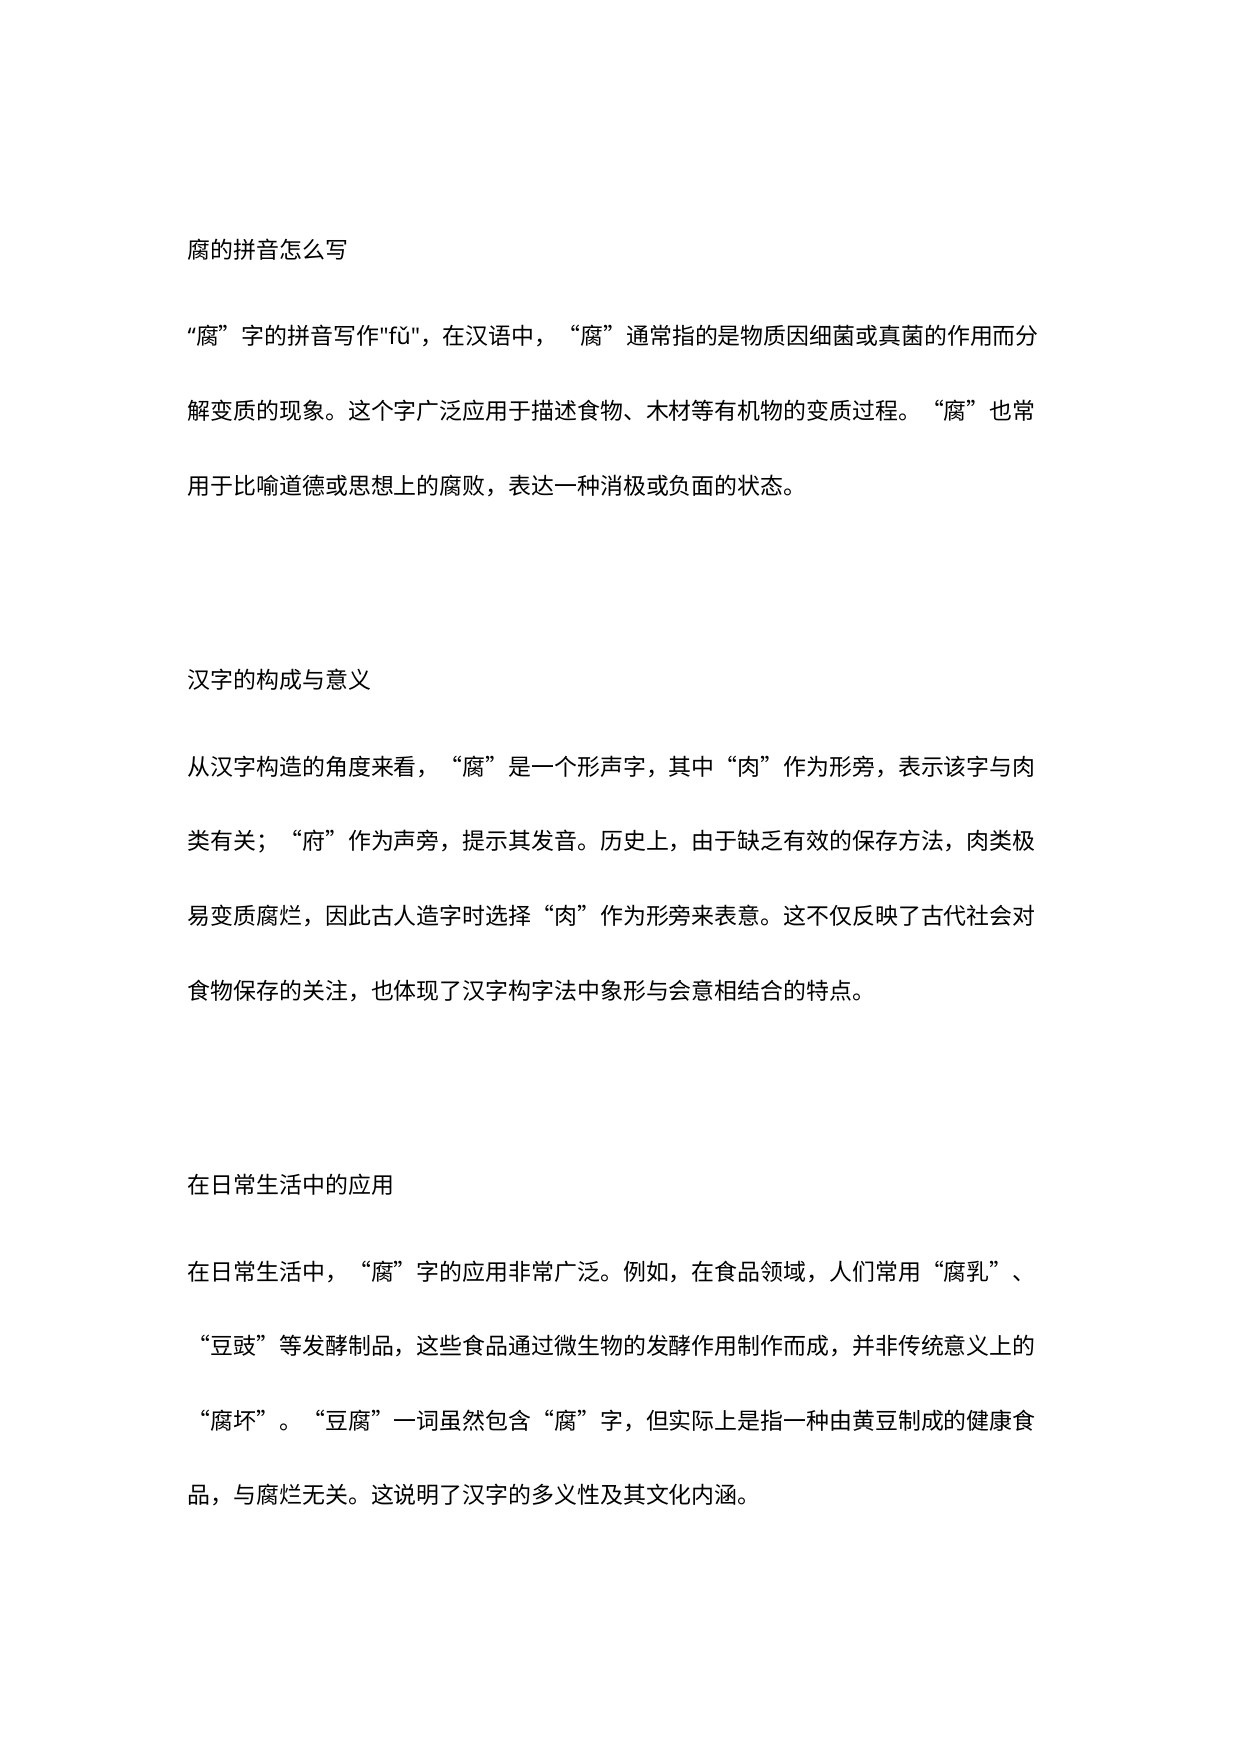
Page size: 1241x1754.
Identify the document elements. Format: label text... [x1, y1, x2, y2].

text 从汉字构造的角度来看，“腐”是一个形声字，其中“肉”作为形旁，表示该字与肉类有关；“府”作为声旁，提示其发音。历史上，由于缺乏有效的保存方法，肉类极易变质腐烂，因此古人造字时选择“肉”作为形旁来表意。这不仅反映了古代社会对食物保存的关注，也体现了汉字构字法中象形与会意相结合的特点。 [187, 733, 1053, 1022]
text 在日常生活中，“腐”字的应用非常广泛。例如，在食品领域，人们常用“腐乳”、“豆豉”等发酵制品，这些食品通过微生物的发酵作用制作而成，并非传统意义上的“腐坏”。“豆腐”一词虽然包含“腐”字，但实际上是指一种由黄豆制成的健康食品，与腐烂无关。这说明了汉字的多义性及其文化内涵。 [187, 1237, 1053, 1527]
text 腐的拼音怎么写 [187, 216, 1053, 281]
text “腐”字的拼音写作"fǔ"，在汉语中，“腐”通常指的是物质因细菌或真菌的作用而分解变质的现象。这个字广泛应用于描述食物、木材等有机物的变质过程。“腐”也常用于比喻道德或思想上的腐败，表达一种消极或负面的状态。 [187, 302, 1053, 517]
text 汉字的构成与意义 [187, 646, 1053, 711]
text 在日常生活中的应用 [187, 1151, 1053, 1216]
